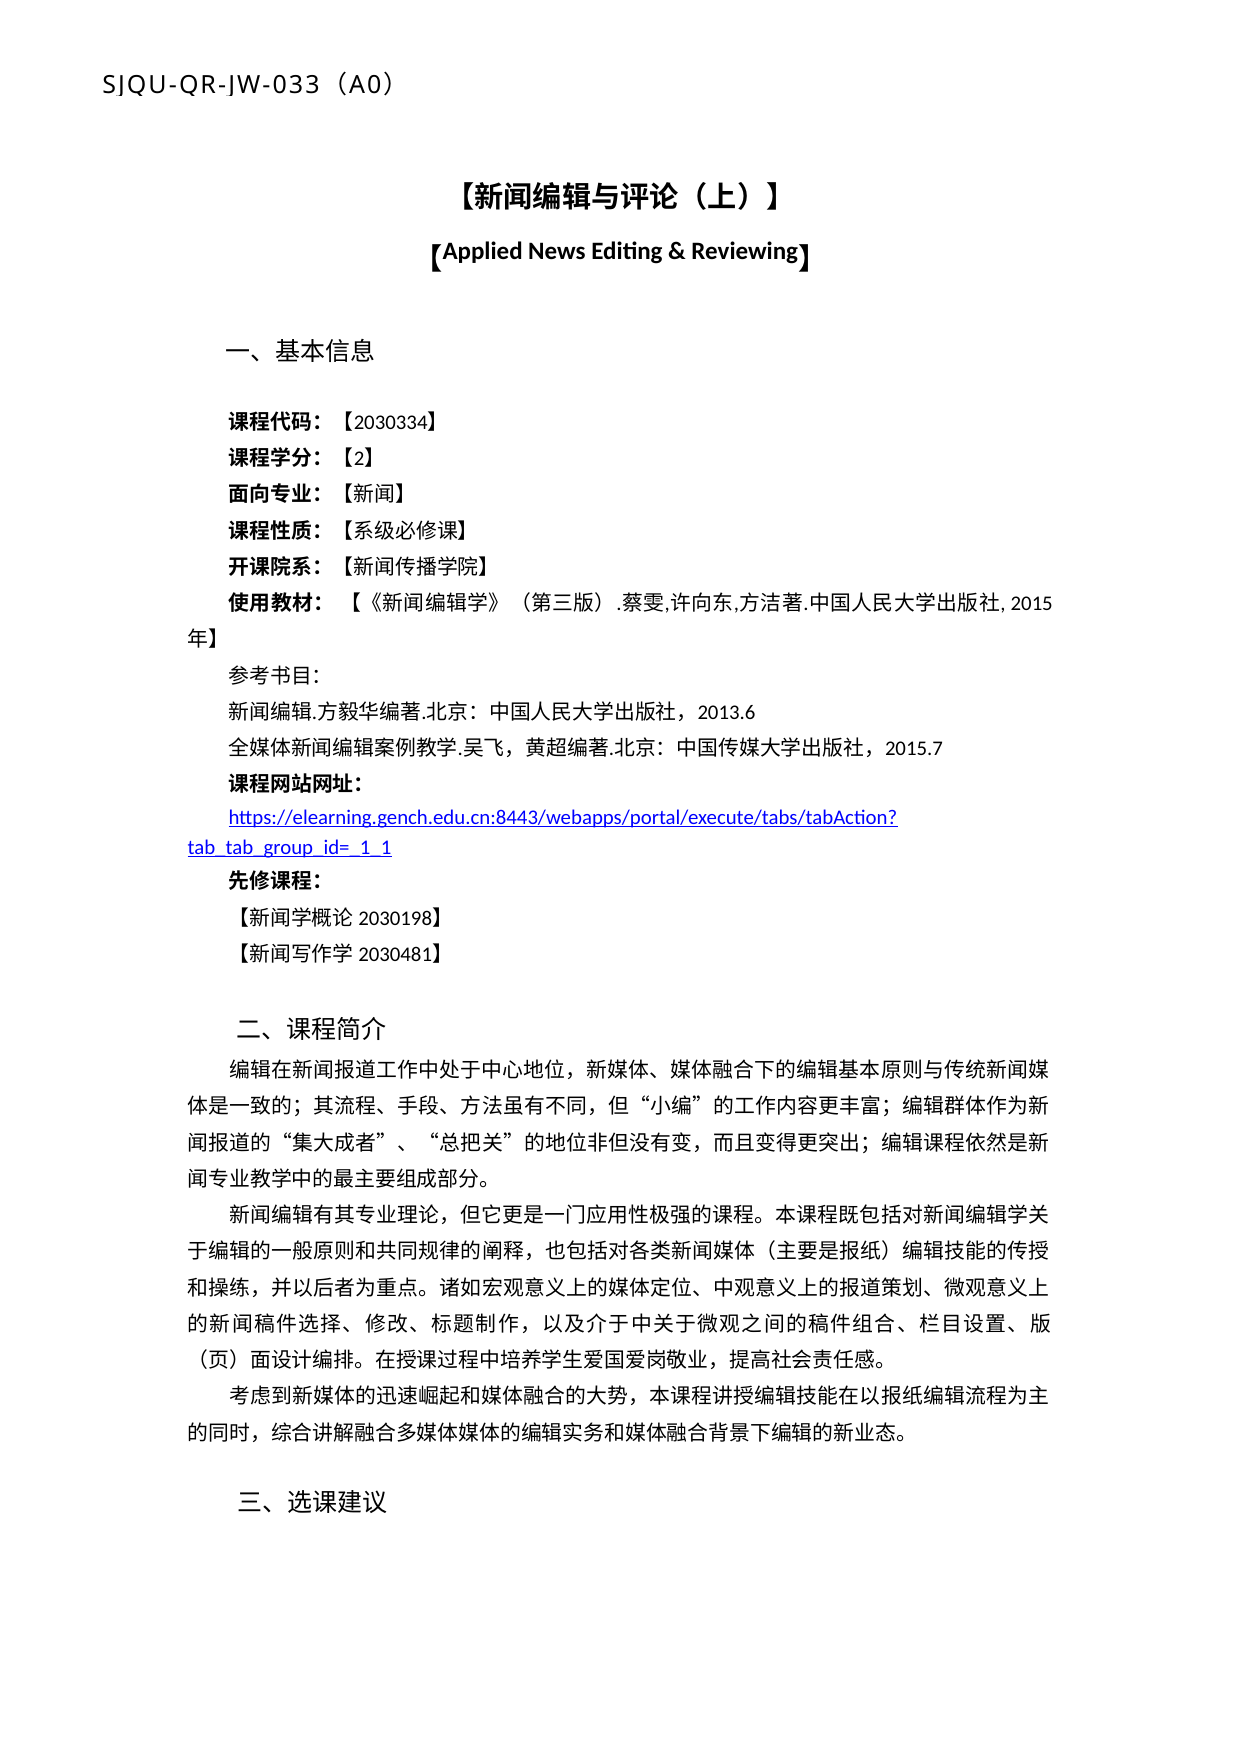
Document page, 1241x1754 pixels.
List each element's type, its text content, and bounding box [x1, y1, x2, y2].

text 编辑在新闻报道工作中处于中心地位，新媒体、媒体融合下的编辑基本原则与传统新闻媒体是一致的；其流程、手段、方法虽有不同，但“小编”的工作内容更丰富；编辑群体作为新闻报道的“集大成者”、“总把关”的地位非但没有变，而且变得更突出；编辑课程依然是新闻专业教学中的最主要组成部分。 [187, 1053, 1053, 1192]
text 【新闻编辑与评论（上）】 [187, 162, 1053, 227]
text https://elearning.gench.edu.cn:8443/webapps/portal/execute/tabs/tabAction?tab_tab_group_id=_1_1 [187, 804, 1053, 860]
text 二、课程简介 [187, 1010, 1053, 1046]
text 使用教材： 【《新闻编辑学》（第三版）.蔡雯,许向东,方洁著.中国人民大学出版社, 2015年】 [187, 586, 1053, 653]
text 课程学分：【2】 [187, 441, 1053, 472]
text 一、基本信息 [187, 317, 1053, 382]
text 【新闻写作学 2030481】 [187, 937, 1053, 967]
text 先修课程： [187, 865, 1053, 895]
text 参考书目： [187, 659, 1053, 689]
text 考虑到新媒体的迅速崛起和媒体融合的大势，本课程讲授编辑技能在以报纸编辑流程为主的同时，综合讲解融合多媒体媒体的编辑实务和媒体融合背景下编辑的新业态。 [187, 1380, 1053, 1446]
text 面向专业：【新闻】 [187, 478, 1053, 508]
text 【新闻学概论 2030198】 [187, 901, 1053, 931]
text 全媒体新闻编辑案例教学.吴飞，黄超编著.北京：中国传媒大学出版社，2015.7 [187, 731, 1053, 762]
text 开课院系：【新闻传播学院】 [187, 550, 1053, 580]
text 课程代码：【2030334】 [187, 405, 1053, 435]
text 【Applied News Editing & Reviewing】 [187, 235, 1053, 300]
text 三、选课建议 [187, 1483, 1053, 1519]
text 新闻编辑.方毅华编著.北京：中国人民大学出版社，2013.6 [187, 695, 1053, 725]
text 课程网站网址： [187, 768, 1053, 798]
text 新闻编辑有其专业理论，但它更是一门应用性极强的课程。本课程既包括对新闻编辑学关于编辑的一般原则和共同规律的阐释，也包括对各类新闻媒体（主要是报纸）编辑技能的传授和操练，并以后者为重点。诸如宏观意义上的媒体定位、中观意义上的报道策划、微观意义上的新闻稿件选择、修改、标题制作，以及介于中关于微观之间的稿件组合、栏目设置、版（页）面设计编排。在授课过程中培养学生爱国爱岗敬业，提高社会责任感。 [187, 1198, 1053, 1374]
text 课程性质：【系级必修课】 [187, 514, 1053, 544]
